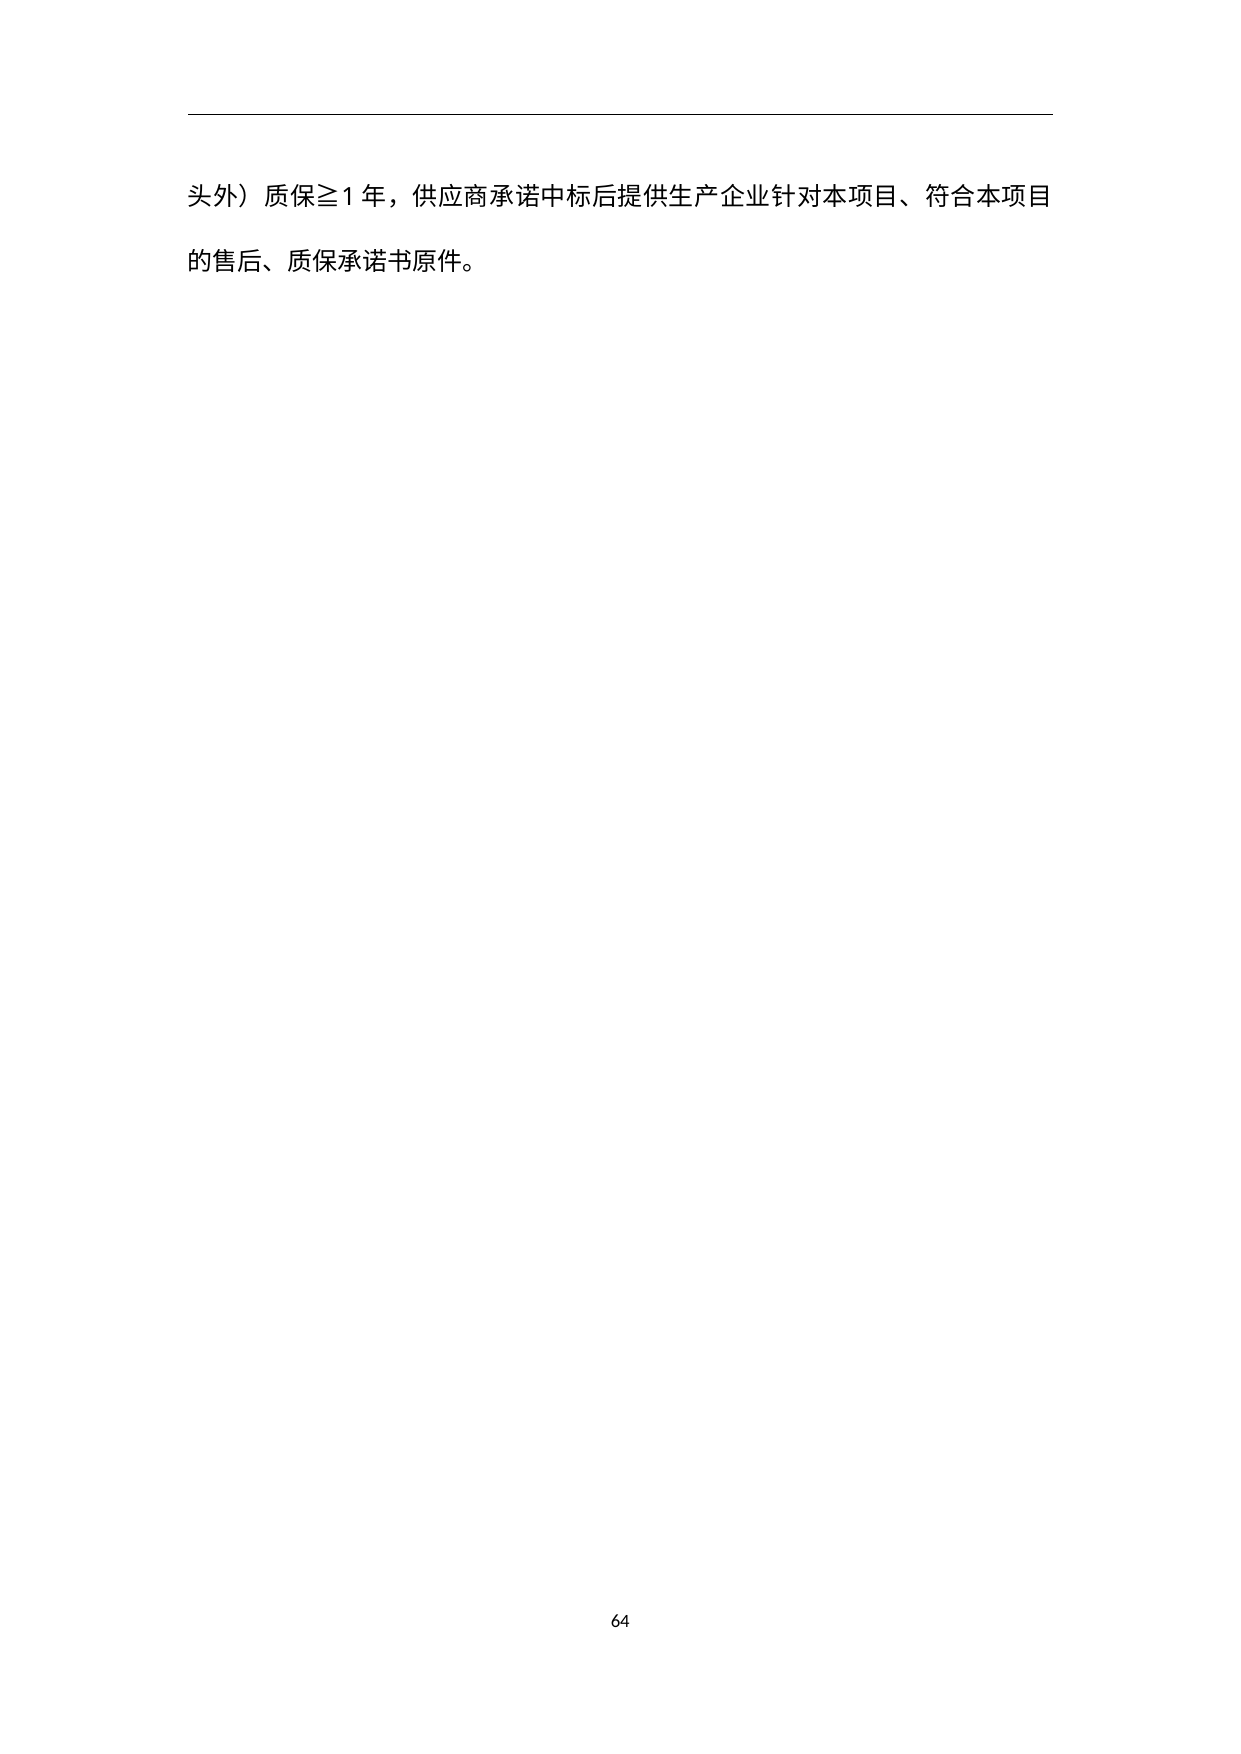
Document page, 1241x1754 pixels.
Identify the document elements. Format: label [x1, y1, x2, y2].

text [187, 162, 1053, 292]
